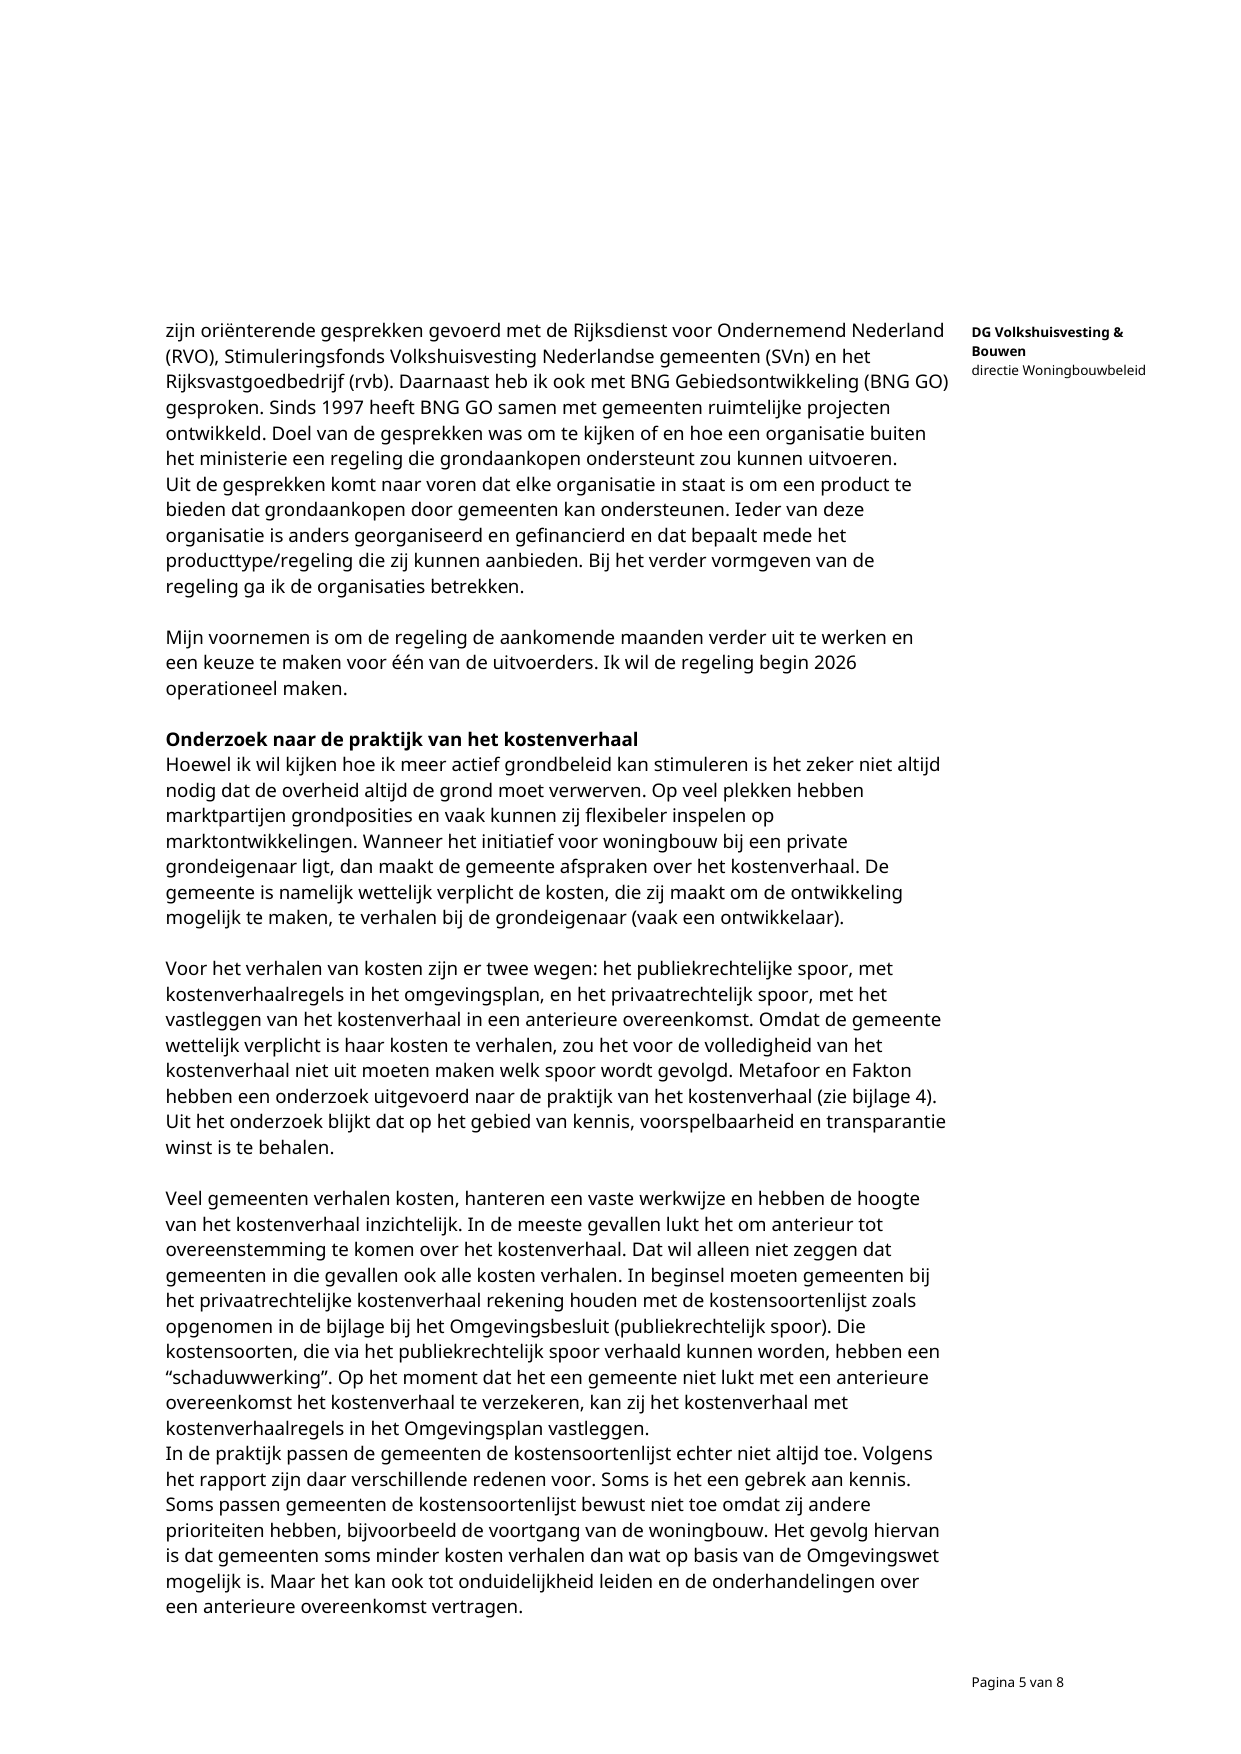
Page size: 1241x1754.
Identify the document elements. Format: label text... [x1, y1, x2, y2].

text Mijn voornemen is om de regeling de aankomende maanden verder uit te werken en een keuze te maken voor één van de uitvoerders. Ik wil de regeling begin 2026 operationeel maken. [165, 624, 951, 701]
text Voor het verhalen van kosten zijn er twee wegen: het publiekrechtelijke spoor, met kostenverhaalregels in het omgevingsplan, en het privaatrechtelijk spoor, met het vastleggen van het kostenverhaal in een anterieure overeenkomst. Omdat de gemeente wettelijk verplicht is haar kosten te verhalen, zou het voor de volledigheid van het kostenverhaal niet uit moeten maken welk spoor wordt gevolgd. Metafoor en Fakton hebben een onderzoek uitgevoerd naar de praktijk van het kostenverhaal (zie bijlage 4). Uit het onderzoek blijkt dat op het gebied van kennis, voorspelbaarheid en transparantie winst is te behalen. [165, 956, 951, 1160]
text Uit de gesprekken komt naar voren dat elke organisatie in staat is om een product te bieden dat grondaankopen door gemeenten kan ondersteunen. Ieder van deze organisatie is anders georganiseerd en gefinancierd en dat bepaalt mede het producttype/regeling die zij kunnen aanbieden. Bij het verder vormgeven van de regeling ga ik de organisaties betrekken. [165, 471, 951, 598]
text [165, 318, 951, 471]
text Onderzoek naar de praktijk van het kostenverhaal [165, 726, 951, 752]
text In de praktijk passen de gemeenten de kostensoortenlijst echter niet altijd toe. Volgens het rapport zijn daar verschillende redenen voor. Soms is het een gebrek aan kennis. Soms passen gemeenten de kostensoortenlijst bewust niet toe omdat zij andere prioriteiten hebben, bijvoorbeeld de voortgang van de woningbouw. Het gevolg hiervan is dat gemeenten soms minder kosten verhalen dan wat op basis van de Omgevingswet mogelijk is. Maar het kan ook tot onduidelijkheid leiden en de onderhandelingen over een anterieure overeenkomst vertragen. [165, 1441, 951, 1619]
text Veel gemeenten verhalen kosten, hanteren een vaste werkwijze en hebben de hoogte van het kostenverhaal inzichtelijk. In de meeste gevallen lukt het om anterieur tot overeenstemming te komen over het kostenverhaal. Dat wil alleen niet zeggen dat gemeenten in die gevallen ook alle kosten verhalen. In beginsel moeten gemeenten bij het privaatrechtelijke kostenverhaal rekening houden met de kostensoortenlijst zoals opgenomen in de bijlage bij het Omgevingsbesluit (publiekrechtelijk spoor). Die kostensoorten, die via het publiekrechtelijk spoor verhaald kunnen worden, hebben een “schaduwwerking”. Op het moment dat het een gemeente niet lukt met een anterieure overeenkomst het kostenverhaal te verzekeren, kan zij het kostenverhaal met kostenverhaalregels in het Omgevingsplan vastleggen. [165, 1185, 951, 1441]
text Hoewel ik wil kijken hoe ik meer actief grondbeleid kan stimuleren is het zeker niet altijd nodig dat de overheid altijd de grond moet verwerven. Op veel plekken hebben marktpartijen grondposities en vaak kunnen zij flexibeler inspelen op marktontwikkelingen. Wanneer het initiatief voor woningbouw bij een private grondeigenaar ligt, dan maakt de gemeente afspraken over het kostenverhaal. De gemeente is namelijk wettelijk verplicht de kosten, die zij maakt om de ontwikkeling mogelijk te maken, te verhalen bij de grondeigenaar (vaak een ontwikkelaar). [165, 752, 951, 930]
